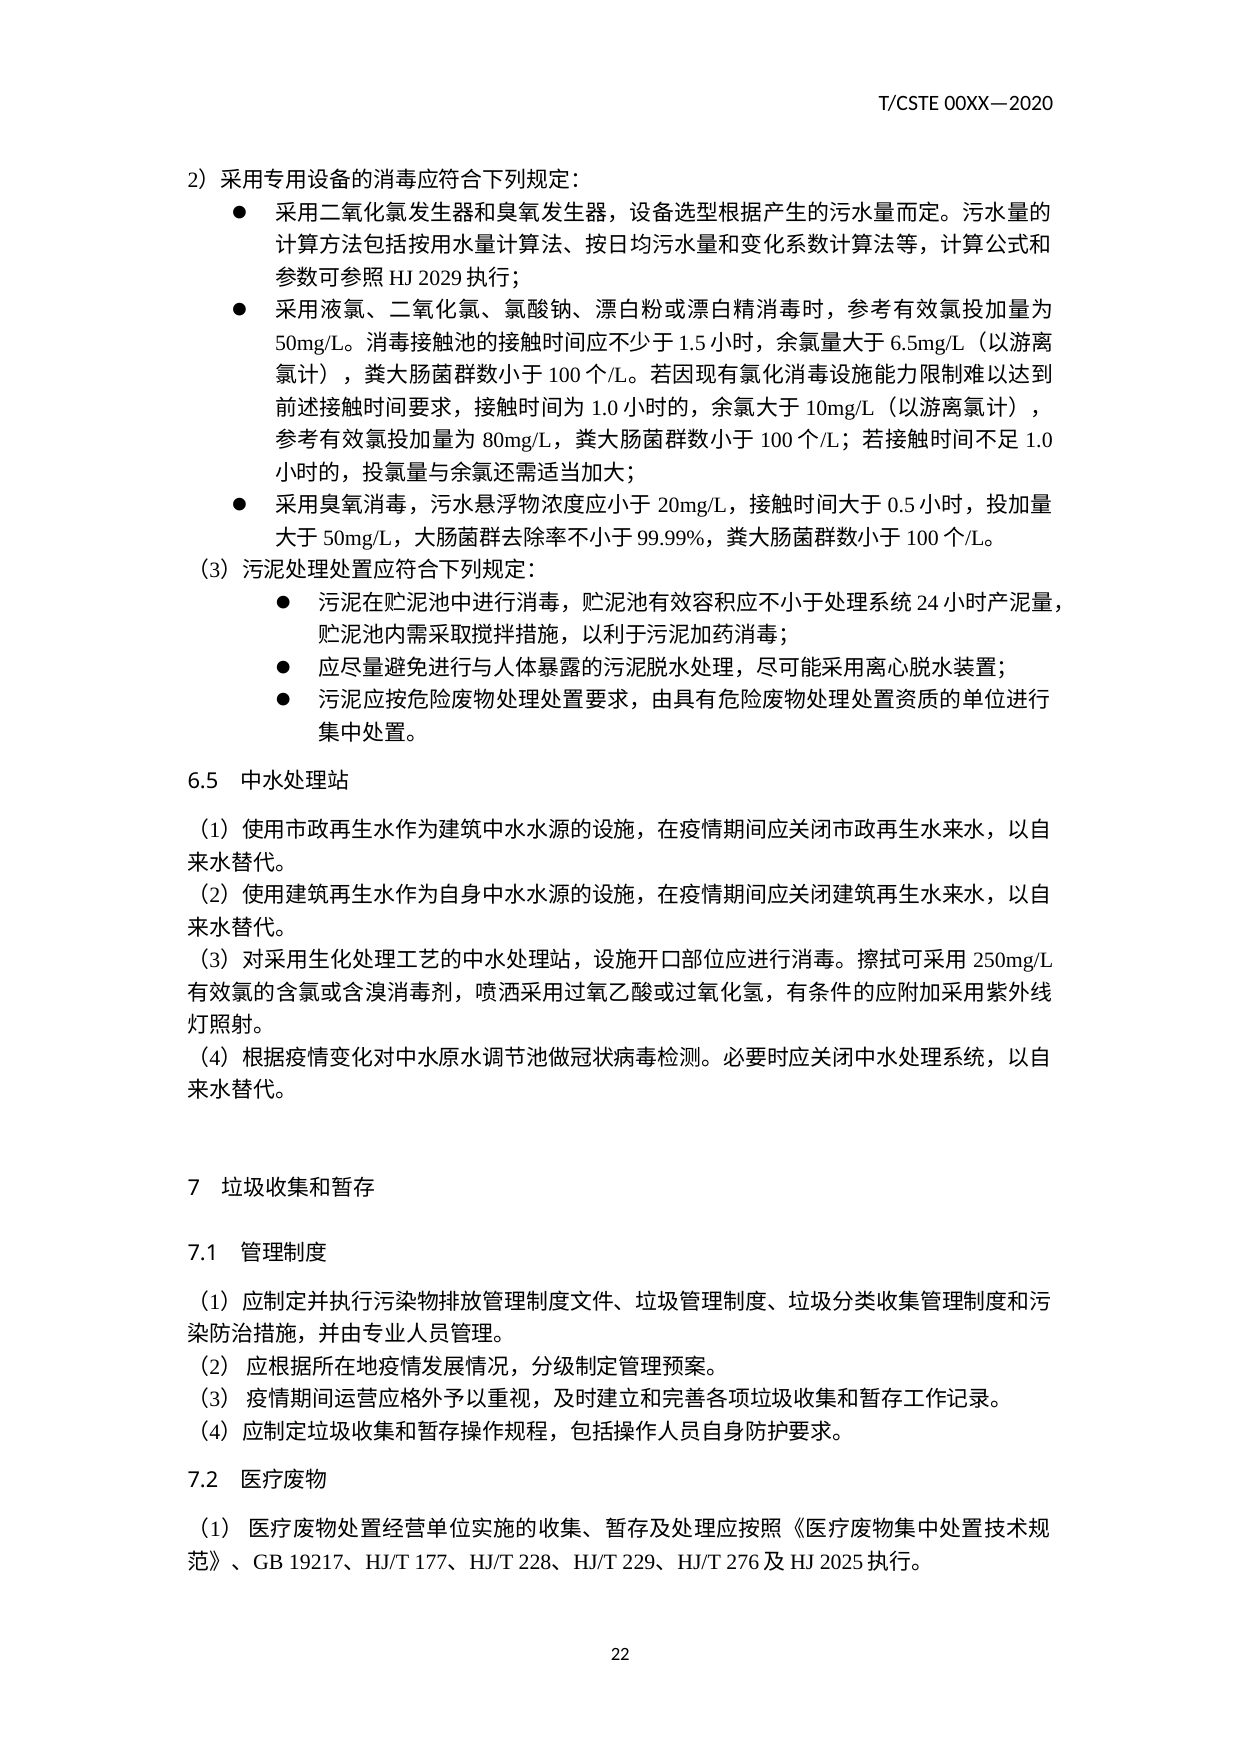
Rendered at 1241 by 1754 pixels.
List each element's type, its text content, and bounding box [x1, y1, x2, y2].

text （2）使用建筑再生水作为自身中水水源的设施，在疫情期间应关闭建筑再生水来水，以自来水替代。 [187, 877, 1053, 942]
text （4）根据疫情变化对中水原水调节池做冠状病毒检测。必要时应关闭中水处理系统，以自来水替代。 [187, 1039, 1053, 1104]
text （4）应制定垃圾收集和暂存操作规程，包括操作人员自身防护要求。 [187, 1413, 1053, 1446]
text 2）采用专用设备的消毒应符合下列规定： [187, 162, 1053, 194]
text （3） 疫情期间运营应格外予以重视，及时建立和完善各项垃圾收集和暂存工作记录。 [187, 1381, 1053, 1413]
text 中水处理站 [187, 763, 1053, 796]
list 污泥在贮泥池中进行消毒，贮泥池有效容积应不小于处理系统24小时产泥量，贮泥池内需采取搅拌措施，以利于污泥加药消毒； [275, 584, 1053, 649]
list 采用液氯、二氧化氯、氯酸钠、漂白粉或漂白精消毒时，参考有效氯投加量为50mg/L。消毒接触池的接触时间应不少于1.5小时，余氯量大于6.5mg/L（以游离氯计），粪大肠菌群数小于100个/L。若因现有氯化消毒设施能力限制难以达到前述接触时间要求，接触时间为1.0小时的，余氯大于10mg/L（以游离氯计），参考有效氯投加量为80mg/L，粪大肠菌群数小于100个/L；若接触时间不足1.0小时的，投氯量与余氯还需适当加大； [231, 292, 1053, 487]
list 应尽量避免进行与人体暴露的污泥脱水处理，尽可能采用离心脱水装置； [275, 649, 1053, 682]
text 垃圾收集和暂存 [187, 1169, 1053, 1202]
text （3）对采用生化处理工艺的中水处理站，设施开口部位应进行消毒。擦拭可采用 250mg/L 有效氯的含氯或含溴消毒剂，喷洒采用过氧乙酸或过氧化氢，有条件的应附加采用紫外线灯照射。 [187, 942, 1053, 1039]
text （1） 医疗废物处置经营单位实施的收集、暂存及处理应按照《医疗废物集中处置技术规范》、GB 19217、HJ/T 177、HJ/T 228、HJ/T 229、HJ/T 276及HJ 2025执行。 [187, 1511, 1053, 1576]
text 管理制度 [187, 1234, 1053, 1267]
text （1）应制定并执行污染物排放管理制度文件、垃圾管理制度、垃圾分类收集管理制度和污染防治措施，并由专业人员管理。 [187, 1283, 1053, 1348]
list 采用二氧化氯发生器和臭氧发生器，设备选型根据产生的污水量而定。污水量的计算方法包括按用水量计算法、按日均污水量和变化系数计算法等，计算公式和参数可参照HJ 2029执行； [231, 194, 1053, 292]
text （1）使用市政再生水作为建筑中水水源的设施，在疫情期间应关闭市政再生水来水，以自来水替代。 [187, 812, 1053, 877]
list 采用臭氧消毒，污水悬浮物浓度应小于20mg/L，接触时间大于0.5小时，投加量大于50mg/L，大肠菌群去除率不小于99.99%，粪大肠菌群数小于100个/L。 [231, 487, 1053, 552]
text （2） 应根据所在地疫情发展情况，分级制定管理预案。 [187, 1348, 1053, 1381]
text （3）污泥处理处置应符合下列规定： [187, 552, 1053, 584]
list 污泥应按危险废物处理处置要求，由具有危险废物处理处置资质的单位进行集中处置。 [275, 682, 1053, 747]
text 医疗废物 [187, 1462, 1053, 1494]
